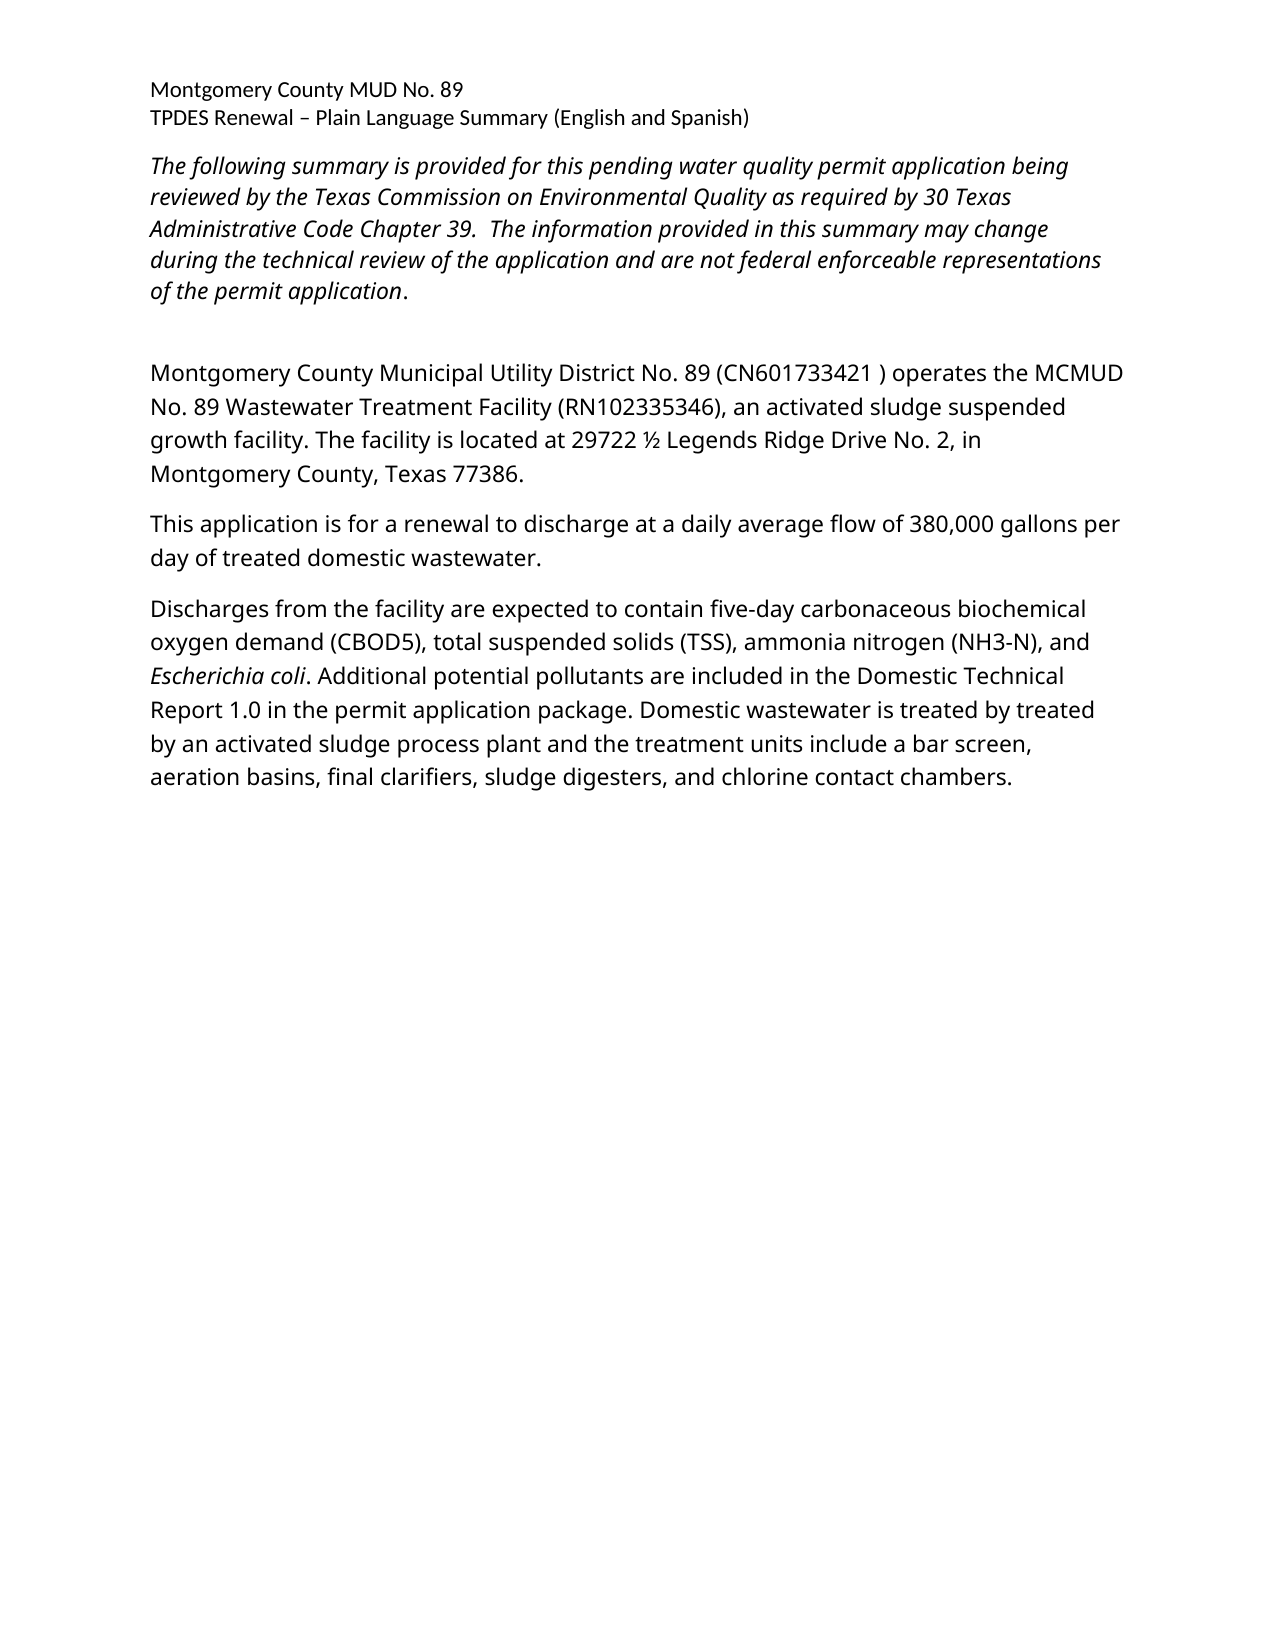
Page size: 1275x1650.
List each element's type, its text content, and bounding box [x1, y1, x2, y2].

text This application is for a renewal to discharge at a daily average flow of 380,000 gallons per day of treated domestic wastewater. [150, 508, 1125, 573]
text Montgomery County Municipal Utility District No. 89 (CN601733421 ) operates the MCMUD No. 89 Wastewater Treatment Facility (RN102335346), an activated sludge suspended growth facility. The facility is located at 29722 ½ Legends Ridge Drive No. 2, in Montgomery County, Texas 77386. [150, 357, 1125, 489]
text Discharges from the facility are expected to contain five-day carbonaceous biochemical oxygen demand (CBOD5), total suspended solids (TSS), ammonia nitrogen (NH3-N), and Escherichia coli. Additional potential pollutants are included in the Domestic Technical Report 1.0 in the permit application package. Domestic wastewater is treated by treated by an activated sludge process plant and the treatment units include a bar screen, aeration basins, final clarifiers, sludge digesters, and chlorine contact chambers. [150, 592, 1125, 792]
text The following summary is provided for this pending water quality permit application being reviewed by the Texas Commission on Environmental Quality as required by 30 Texas Administrative Code Chapter 39. The information provided in this summary may change during the technical review of the application and are not federal enforceable representations of the permit application. [150, 150, 1125, 306]
